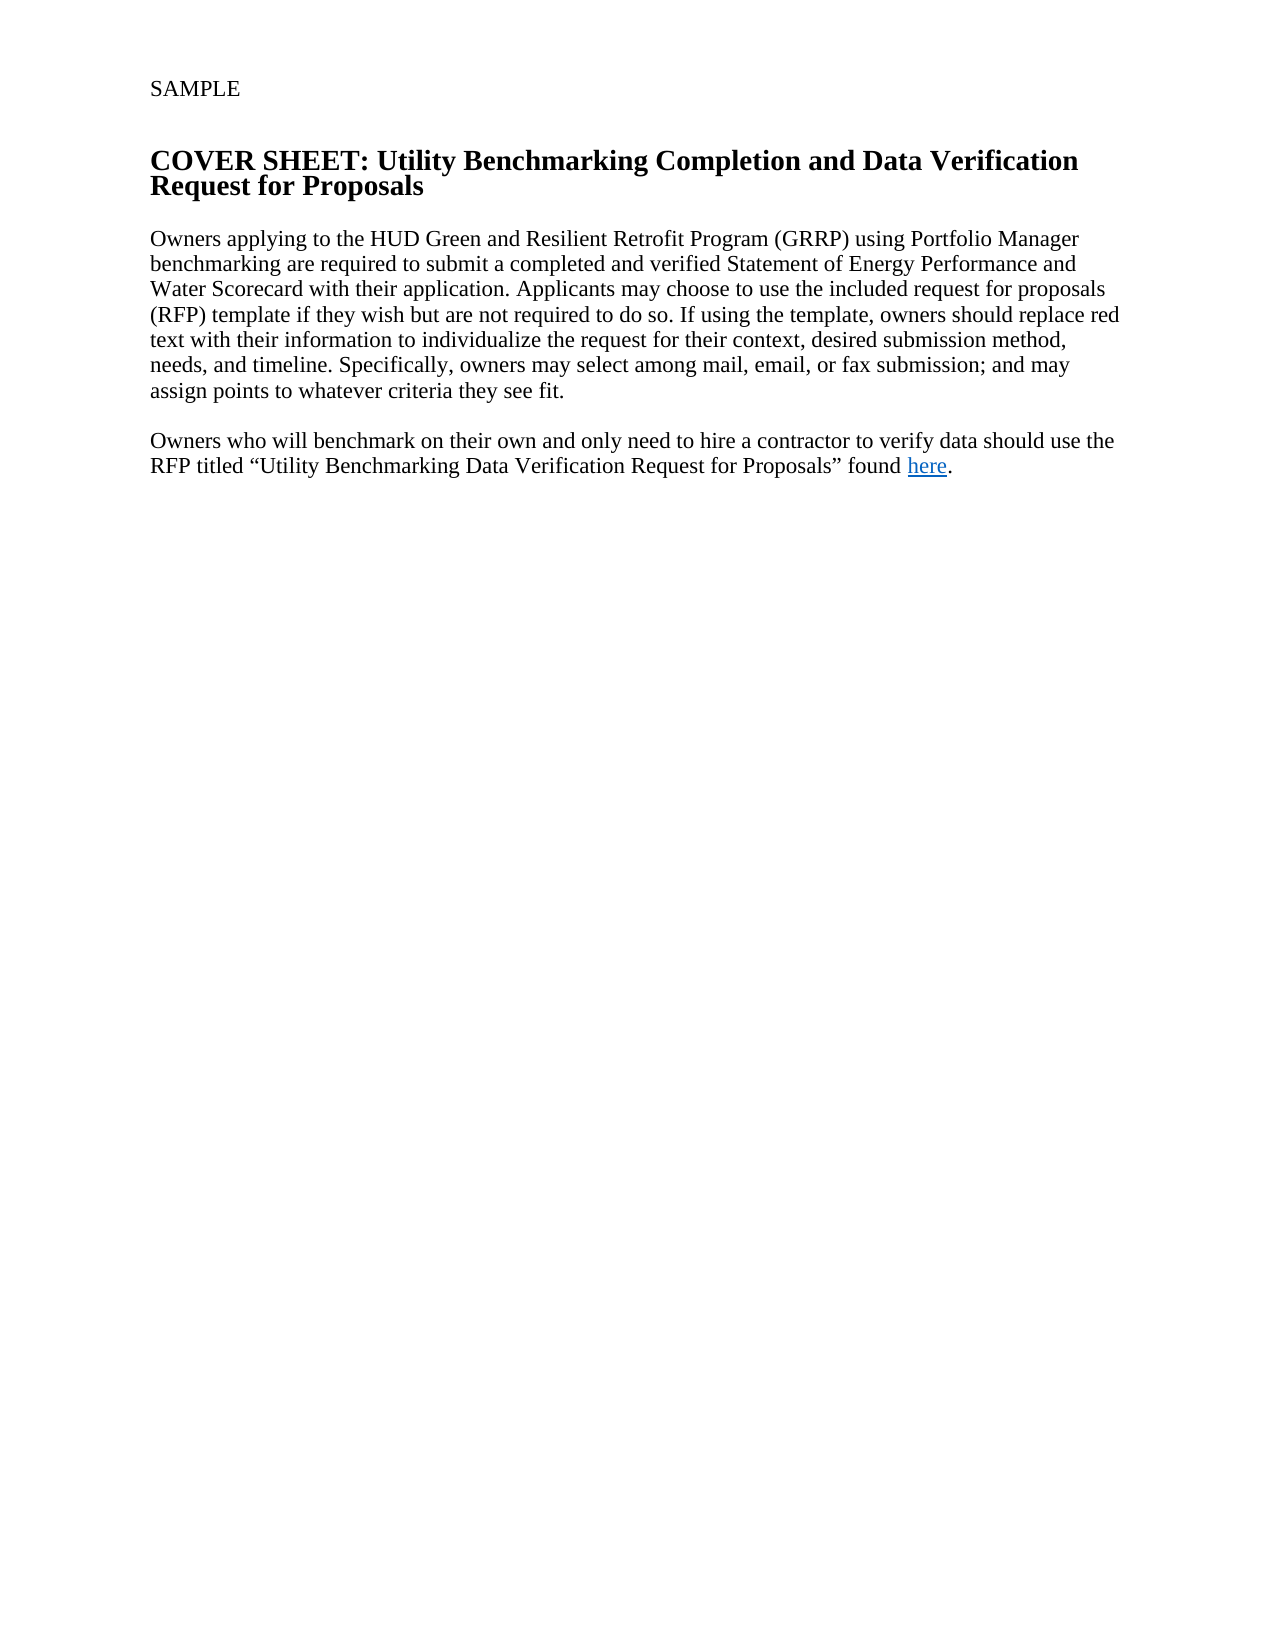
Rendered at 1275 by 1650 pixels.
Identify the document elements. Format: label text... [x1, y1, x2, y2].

text Owners who will benchmark on their own and only need to hire a contractor to verify data should use the RFP titled “Utility Benchmarking Data Verification Request for Proposals” found here. [150, 428, 1127, 479]
text Owners applying to the HUD Green and Resilient Retrofit Program (GRRP) using Portfolio Manager benchmarking are required to submit a completed and verified Statement of Energy Performance and Water Scorecard with their application. Applicants may choose to use the included request for proposals (RFP) template if they wish but are not required to do so. If using the template, owners should replace red text with their information to individualize the request for their context, desired submission method, needs, and timeline. Specifically, owners may select among mail, email, or fax submission; and may assign points to whatever criteria they see fit. [150, 226, 1127, 403]
text COVER SHEET: Utility Benchmarking Completion and Data Verification Request for Proposals [150, 150, 1127, 201]
